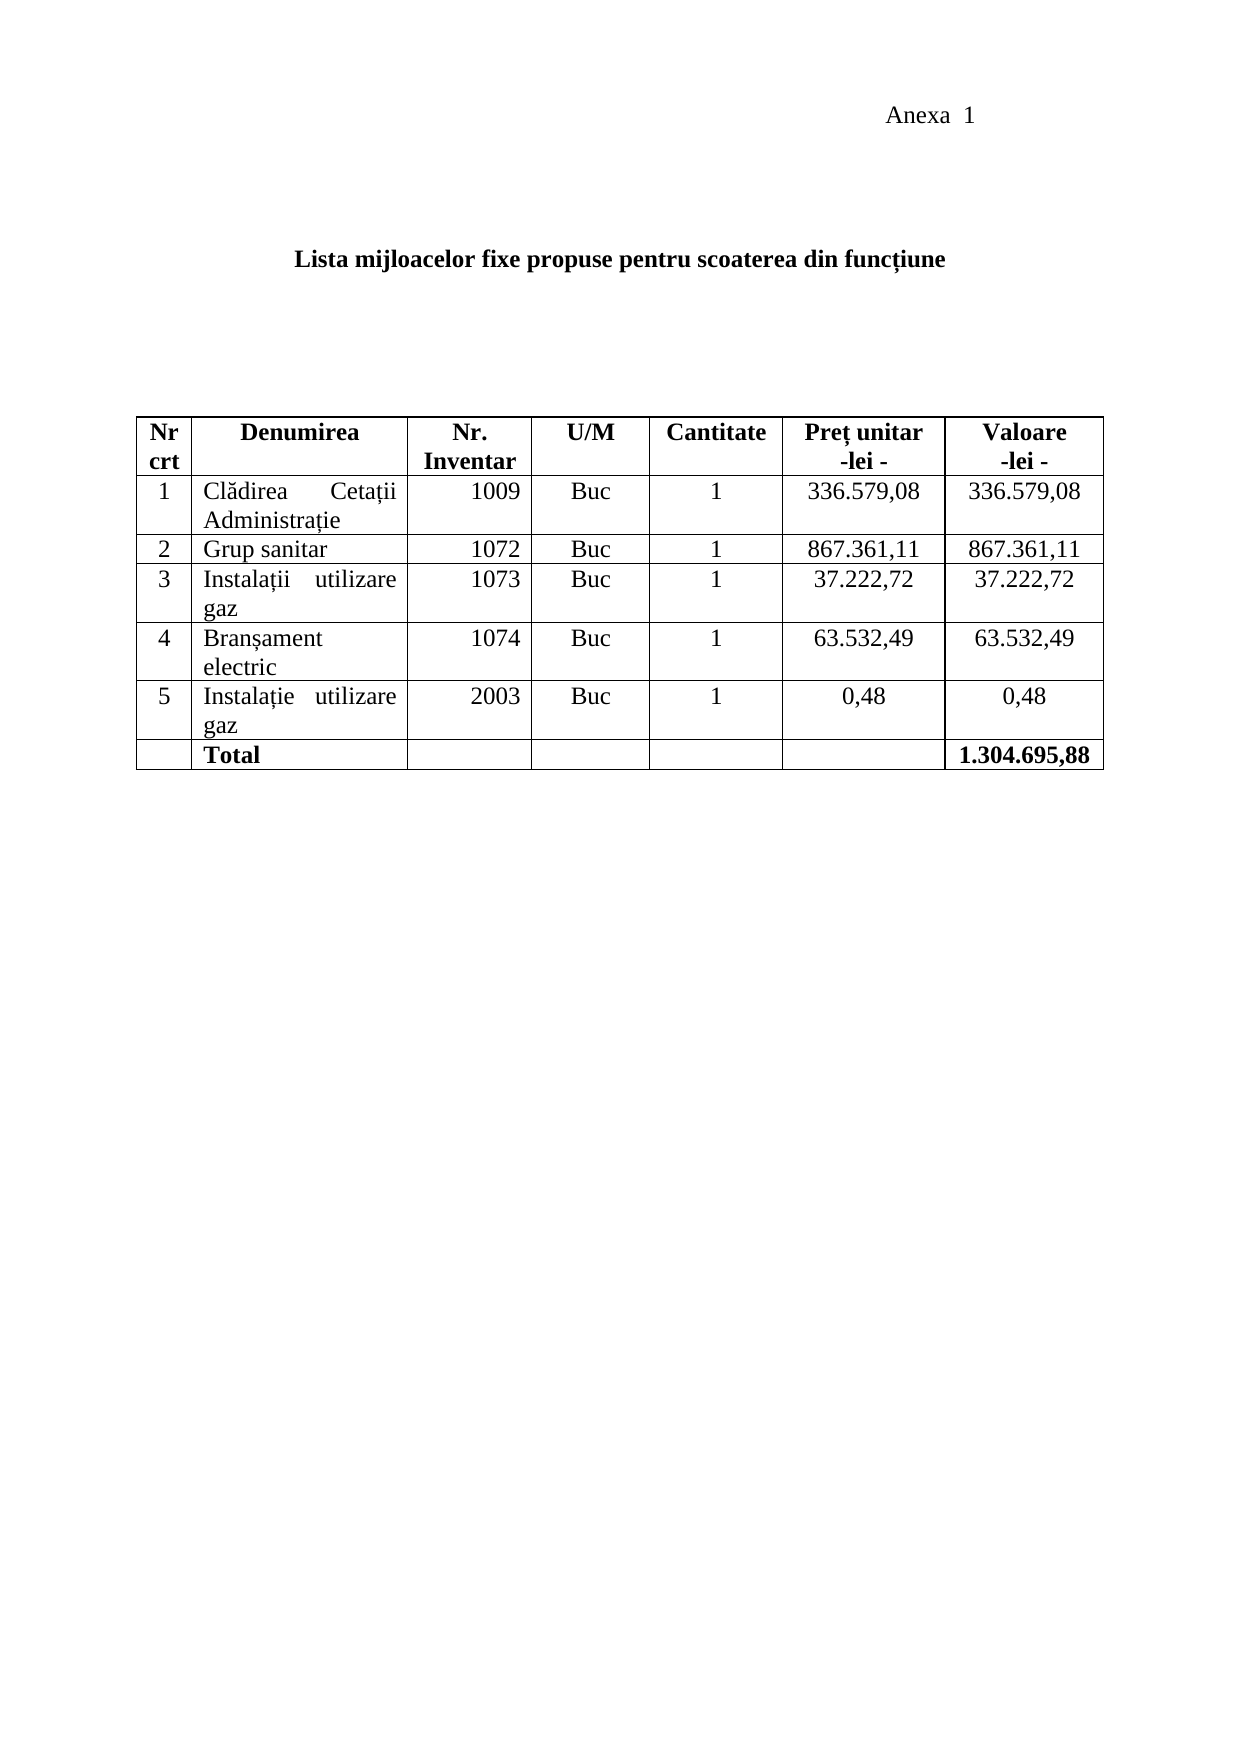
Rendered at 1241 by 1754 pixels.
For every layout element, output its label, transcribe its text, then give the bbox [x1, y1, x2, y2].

table_cell Instalație utilizare gaz [192, 681, 407, 739]
table_cell 1 [650, 564, 782, 622]
table_cell 0,48 [783, 681, 944, 739]
table_cell Instalații utilizare gaz [192, 564, 407, 622]
table_cell [650, 740, 782, 769]
table_cell Buc [532, 535, 649, 563]
table_cell Buc [532, 476, 649, 533]
table_cell [137, 740, 191, 769]
table_cell 1074 [408, 623, 531, 680]
table_cell 867.361,11 [783, 535, 944, 563]
table_cell Buc [532, 623, 649, 680]
table_cell Clădirea Cetații Administrație [192, 476, 407, 533]
text Anexa 1 [148, 100, 1093, 129]
table_cell 4 [137, 623, 191, 680]
table_cell 0,48 [946, 681, 1103, 739]
text Lista mijloacelor fixe propuse pentru scoaterea din funcțiune [148, 244, 1093, 273]
table_header Preț unitar -lei - [783, 418, 944, 475]
table_cell 1 [650, 623, 782, 680]
table_cell 37.222,72 [783, 564, 944, 622]
table_cell 1 [137, 476, 191, 533]
table_cell Grup sanitar [192, 535, 407, 563]
table_header Denumirea [192, 418, 407, 475]
table_cell [532, 740, 649, 769]
table_cell 867.361,11 [946, 535, 1103, 563]
table_cell Total [192, 740, 407, 769]
table_cell 336.579,08 [783, 476, 944, 533]
table_cell [783, 740, 944, 769]
table_cell 1.304.695,88 [946, 740, 1103, 769]
table_header Nr crt [137, 418, 191, 475]
table_cell Branșament electric [192, 623, 407, 680]
table_header Nr. Inventar [408, 418, 531, 475]
table_cell 336.579,08 [946, 476, 1103, 533]
table_cell 2003 [408, 681, 531, 739]
table_cell Buc [532, 564, 649, 622]
table_cell 37.222,72 [946, 564, 1103, 622]
table_cell 1 [650, 681, 782, 739]
table_cell 1 [650, 535, 782, 563]
table_cell 63.532,49 [783, 623, 944, 680]
table_header Cantitate [650, 418, 782, 475]
table_cell Buc [532, 681, 649, 739]
table_cell [408, 740, 531, 769]
table_cell 5 [137, 681, 191, 739]
table_cell 1072 [408, 535, 531, 563]
table_cell 1073 [408, 564, 531, 622]
table_cell 2 [137, 535, 191, 563]
table_cell 3 [137, 564, 191, 622]
table_cell 63.532,49 [946, 623, 1103, 680]
table_header U/M [532, 418, 649, 475]
table_cell 1 [650, 476, 782, 533]
table_cell 1009 [408, 476, 531, 533]
table_header Valoare -lei - [946, 418, 1103, 475]
